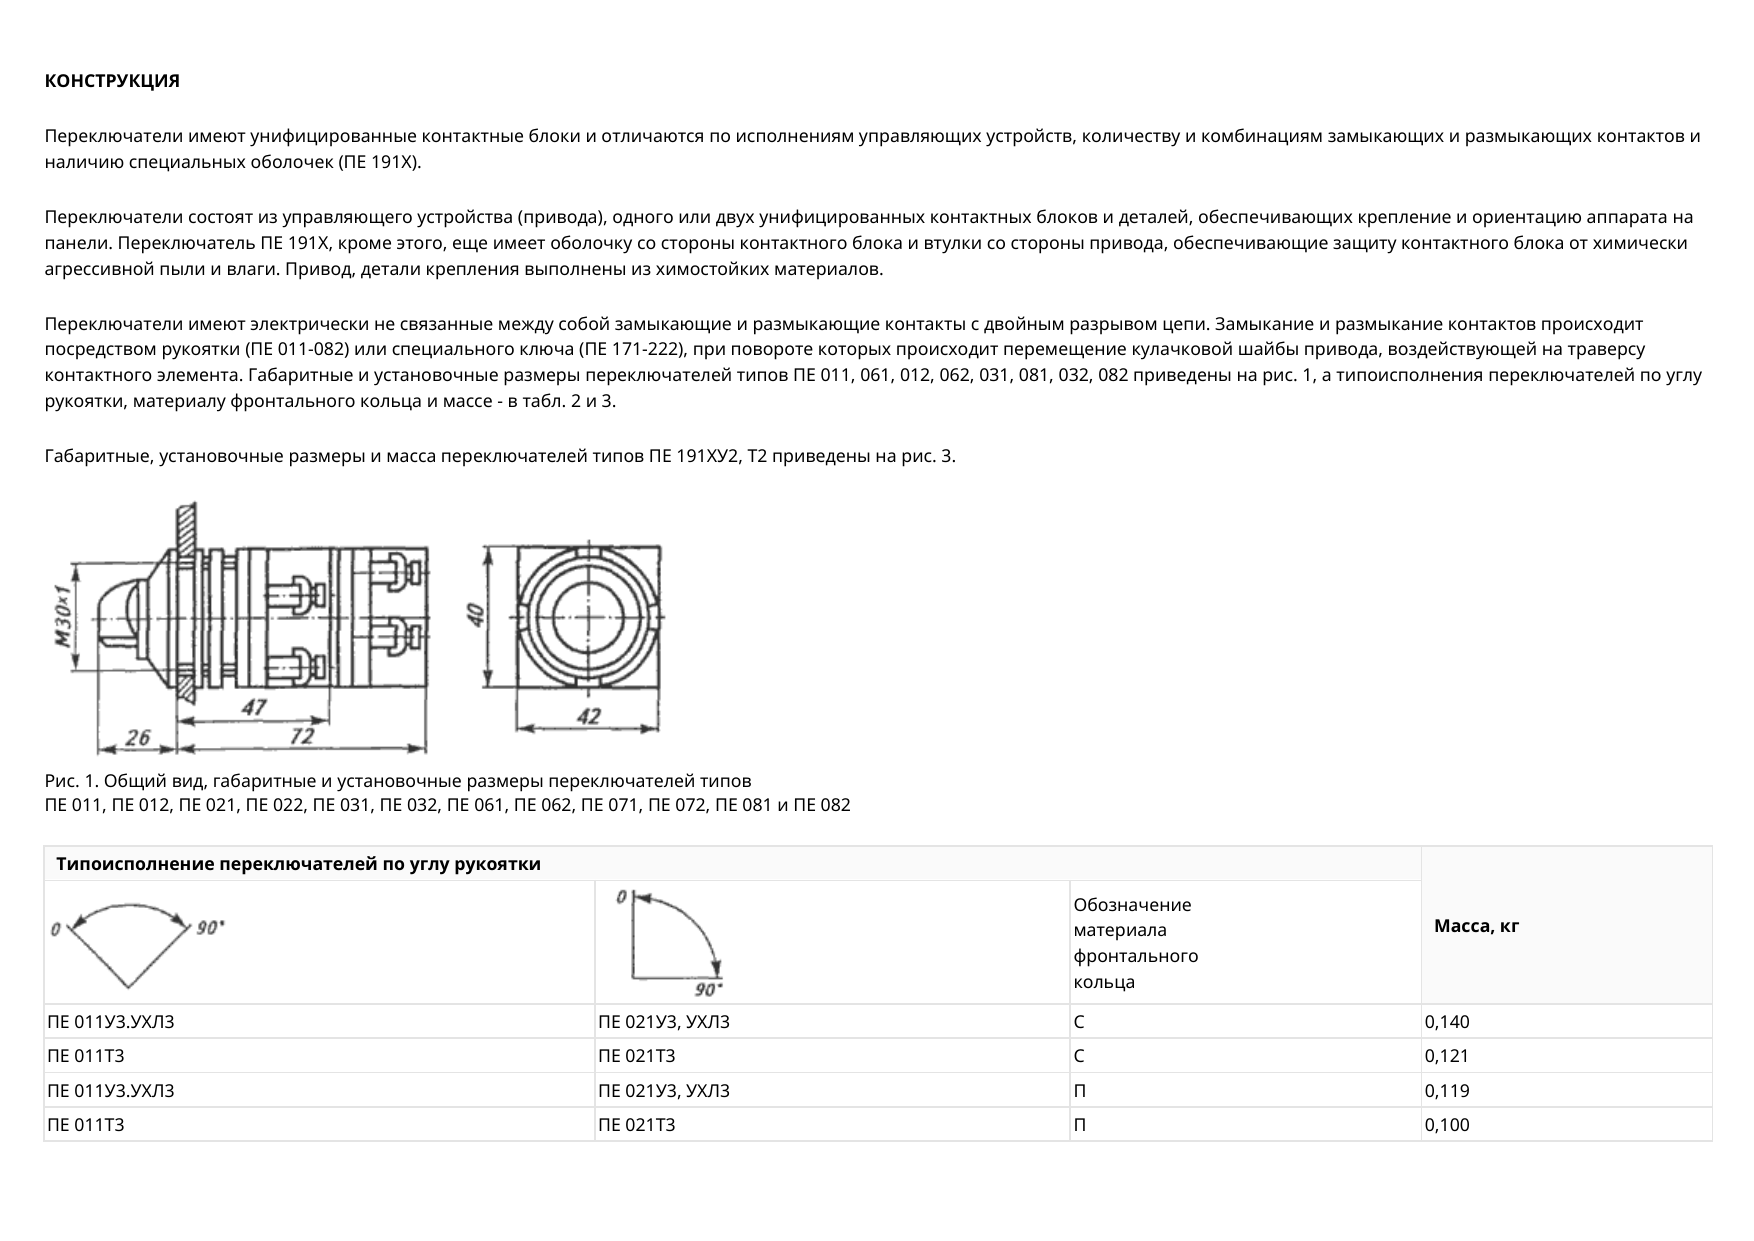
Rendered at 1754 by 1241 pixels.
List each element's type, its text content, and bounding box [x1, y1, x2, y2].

table_header Типоисполнение переключателей по углу рукоятки [45, 847, 1421, 879]
table_cell Обозначение материала фронтального кольца [1071, 881, 1421, 1003]
table_cell ПЕ 021Т3 [596, 1039, 1069, 1072]
table_cell С [1071, 1039, 1421, 1072]
table_cell П [1071, 1073, 1421, 1106]
table_header Масса, кг [1422, 847, 1712, 1003]
picture [44, 496, 674, 769]
picture [597, 884, 753, 1000]
table_cell П [1071, 1108, 1421, 1140]
picture [46, 889, 227, 995]
table_cell ПЕ 011Т3 [45, 1108, 594, 1140]
text Переключатели имеют электрически не связанные между собой замыкающие и размыкающие контакты с двойным разрывом цепи. Замыкание и размыкание контактов происходит посредством рукоятки (ПЕ 011-082) или специального ключа (ПЕ 171-222), при повороте которых происходит перемещение кулачковой шайбы привода, воздействующей на траверсу контактного элемента. Габаритные и установочные размеры переключателей типов ПЕ 011, 061, 012, 062, 031, 081, 032, 082 приведены на рис. 1, а типоисполнения переключателей по углу рукоятки, материалу фронтального кольца и массе - в табл. 2 и 3. [44, 309, 1713, 413]
text Переключатели имеют унифицированные контактные блоки и отличаются по исполнениям управляющих устройств, количеству и комбинациям замыкающих и размыкающих контактов и наличию специальных оболочек (ПЕ 191Х). [44, 122, 1713, 173]
table_cell ПЕ 011У3.УХЛ3 [45, 1073, 594, 1106]
table_cell 0,119 [1422, 1073, 1712, 1106]
table_cell [596, 881, 1069, 1003]
table_cell 0,121 [1422, 1039, 1712, 1072]
table_cell 0,140 [1422, 1005, 1712, 1037]
text КОНСТРУКЦИЯ [44, 44, 1713, 93]
table_cell ПЕ 021Т3 [596, 1108, 1069, 1140]
table_cell ПЕ 011У3.УХЛ3 [45, 1005, 594, 1037]
table_cell ПЕ 021У3, УХЛ3 [596, 1005, 1069, 1037]
table_cell ПЕ 011Т3 [45, 1039, 594, 1072]
text Габаритные, установочные размеры и масса переключателей типов ПЕ 191ХУ2, Т2 приведены на рис. 3. [44, 442, 1713, 468]
table_cell [45, 881, 594, 1003]
text Переключатели состоят из управляющего устройства (привода), одного или двух унифицированных контактных блоков и деталей, обеспечивающих крепление и ориентацию аппарата на панели. Переключатель ПЕ 191Х, кроме этого, еще имеет оболочку со стороны контактного блока и втулки со стороны привода, обеспечивающие защиту контактного блока от химически агрессивной пыли и влаги. Привод, детали крепления выполнены из химостойких материалов. [44, 203, 1713, 280]
table_cell ПЕ 021У3, УХЛ3 [596, 1073, 1069, 1106]
table_cell 0,100 [1422, 1108, 1712, 1140]
table_cell С [1071, 1005, 1421, 1037]
